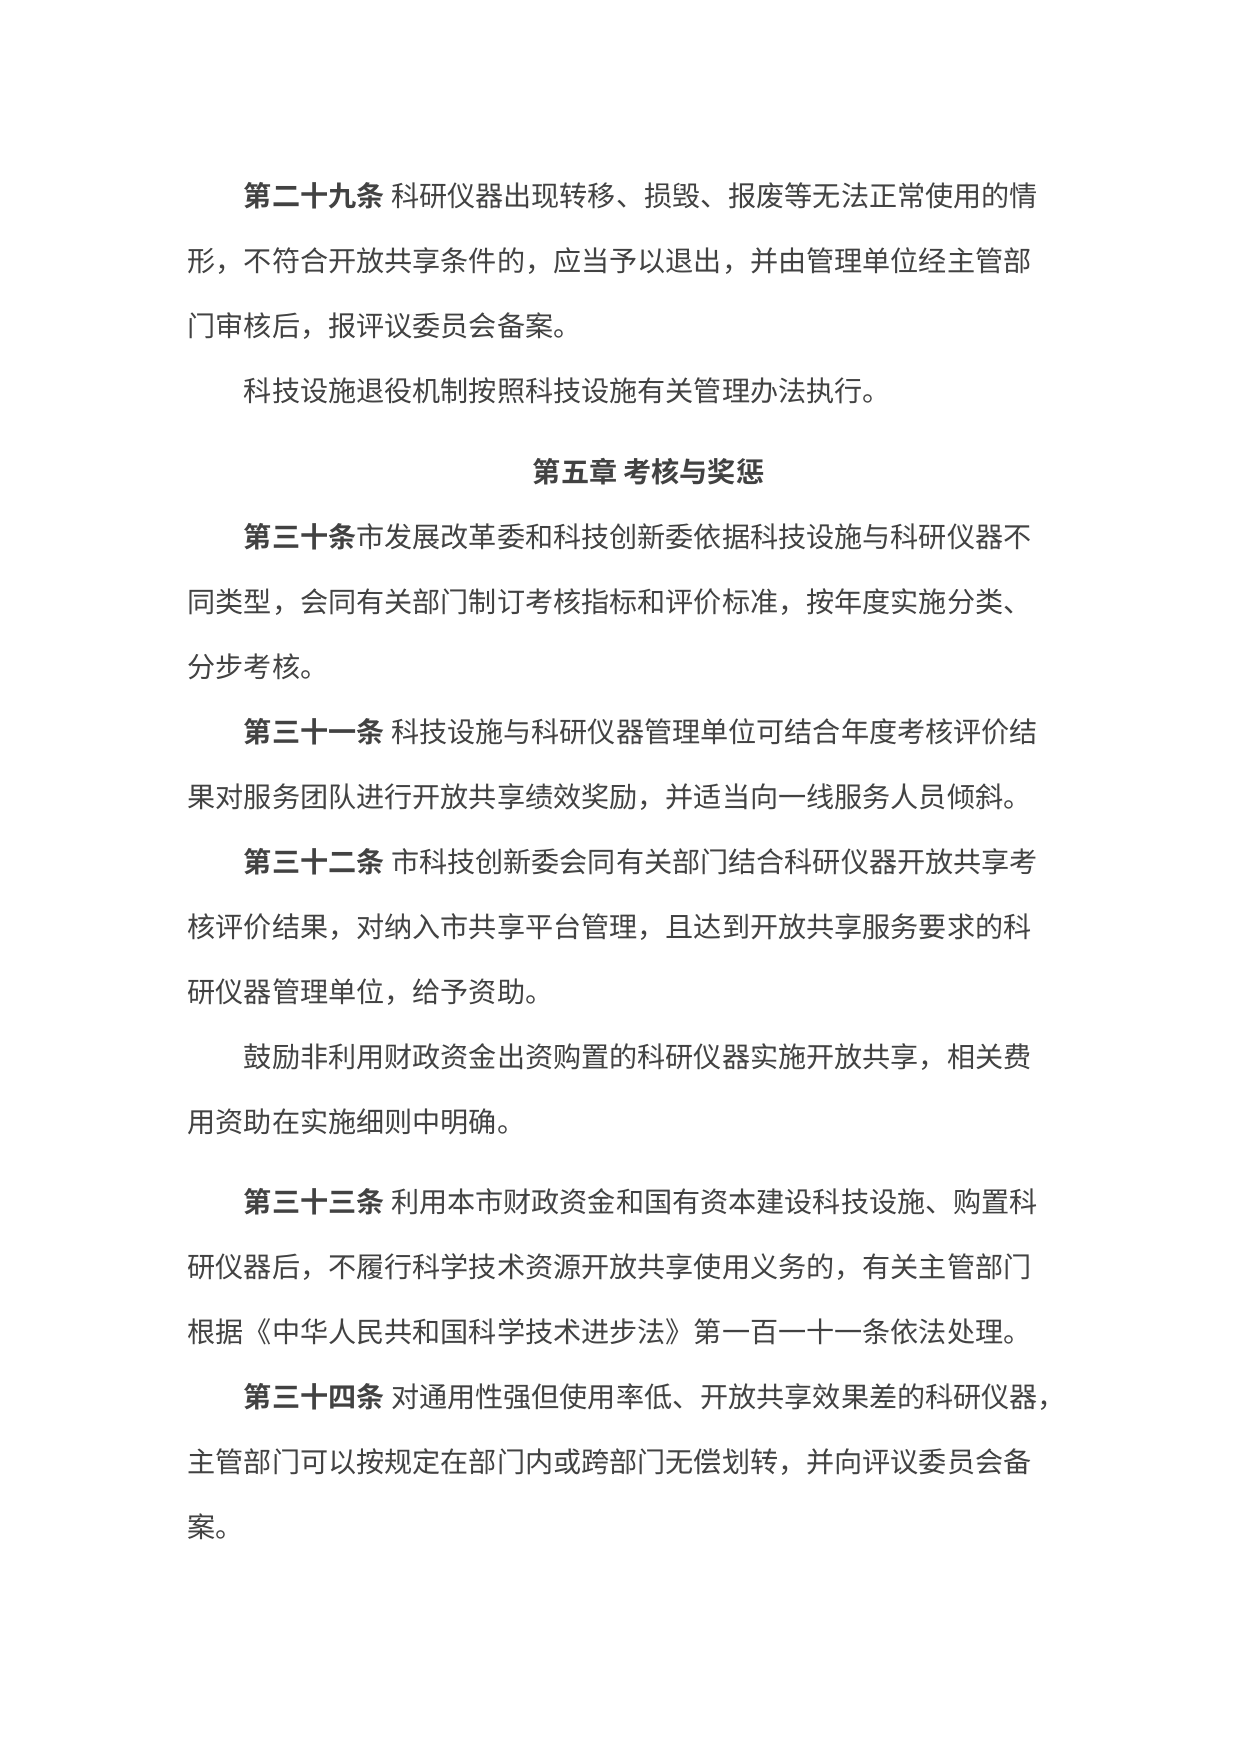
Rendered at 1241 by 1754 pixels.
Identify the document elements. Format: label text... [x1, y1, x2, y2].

text 第三十二条 市科技创新委会同有关部门结合科研仪器开放共享考核评价结果，对纳入市共享平台管理，且达到开放共享服务要求的科研仪器管理单位，给予资助。 [187, 828, 1053, 1023]
text 鼓励非利用财政资金出资购置的科研仪器实施开放共享，相关费用资助在实施细则中明确。 [187, 1023, 1053, 1153]
text 第三十条市发展改革委和科技创新委依据科技设施与科研仪器不同类型，会同有关部门制订考核指标和评价标准，按年度实施分类、分步考核。 [187, 503, 1053, 698]
text 第五章 考核与奖惩 [187, 438, 1053, 503]
text 第三十四条 对通用性强但使用率低、开放共享效果差的科研仪器，主管部门可以按规定在部门内或跨部门无偿划转，并向评议委员会备案。 [187, 1363, 1053, 1558]
text 第二十九条 科研仪器出现转移、损毁、报废等无法正常使用的情形，不符合开放共享条件的，应当予以退出，并由管理单位经主管部门审核后，报评议委员会备案。 [187, 162, 1053, 357]
text 科技设施退役机制按照科技设施有关管理办法执行。 [187, 357, 1053, 422]
text 第三十三条 利用本市财政资金和国有资本建设科技设施、购置科研仪器后，不履行科学技术资源开放共享使用义务的，有关主管部门根据《中华人民共和国科学技术进步法》第一百一十一条依法处理。 [187, 1168, 1053, 1363]
text 第三十一条 科技设施与科研仪器管理单位可结合年度考核评价结果对服务团队进行开放共享绩效奖励，并适当向一线服务人员倾斜。 [187, 698, 1053, 828]
